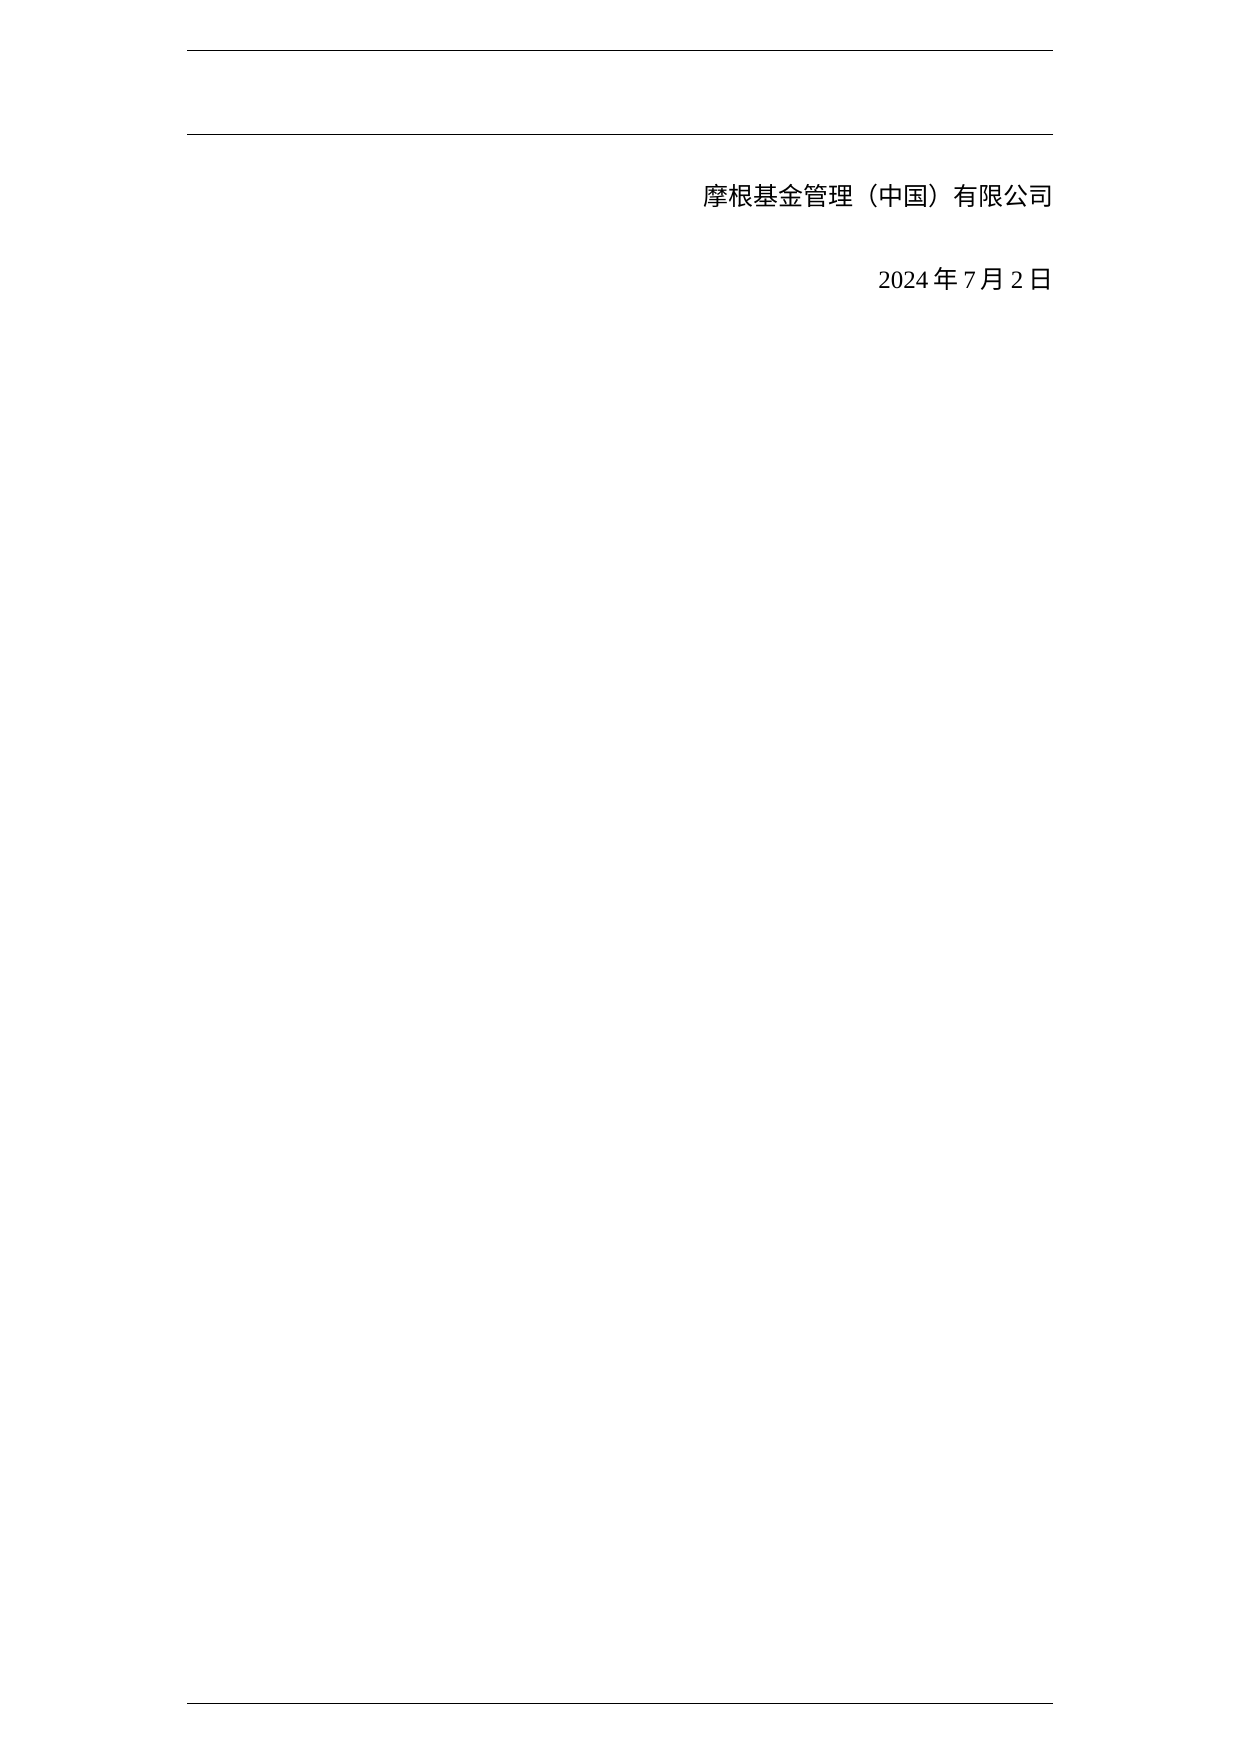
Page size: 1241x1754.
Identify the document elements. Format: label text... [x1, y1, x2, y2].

text 摩根基金管理（中国）有限公司 [187, 162, 1053, 227]
text 2024年7月2日 [187, 245, 1053, 310]
